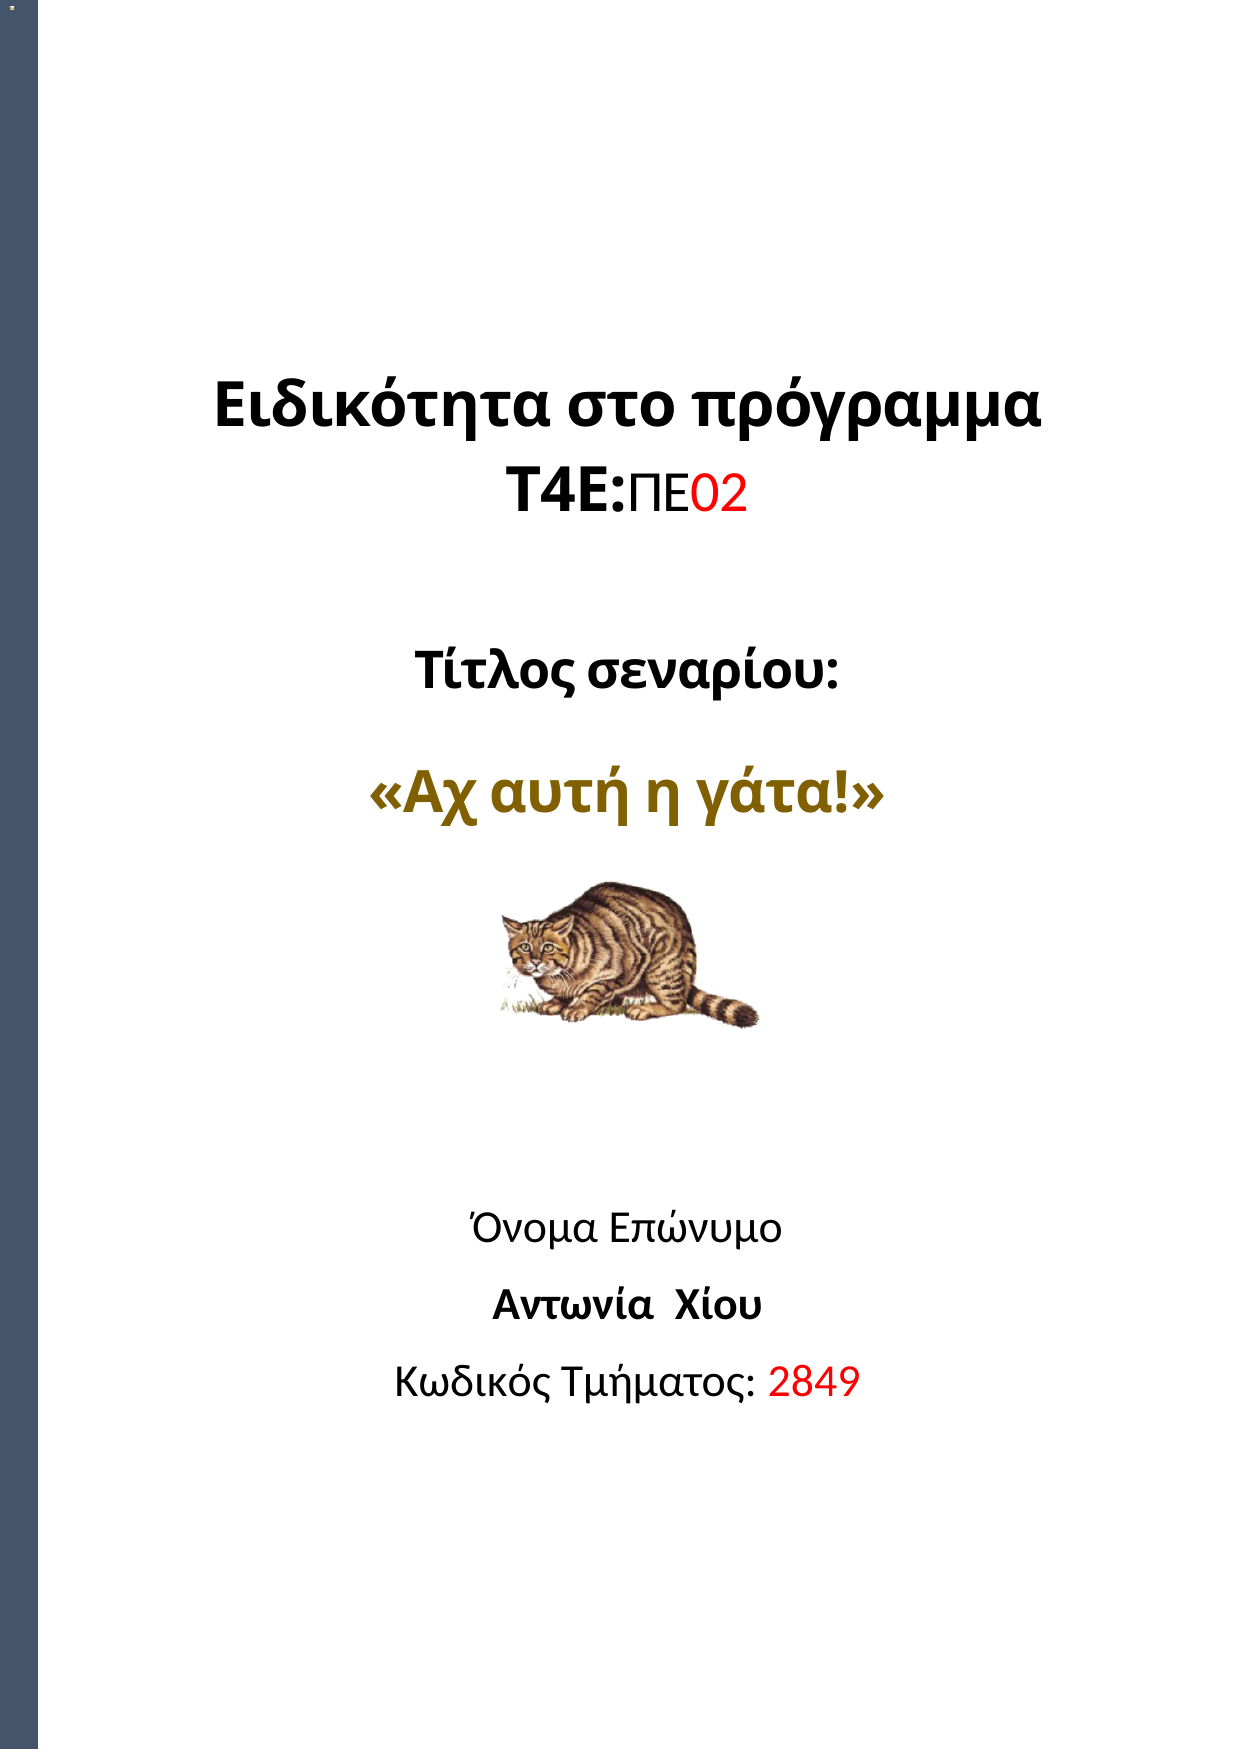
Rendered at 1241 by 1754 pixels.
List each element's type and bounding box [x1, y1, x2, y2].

picture [492, 876, 763, 1036]
